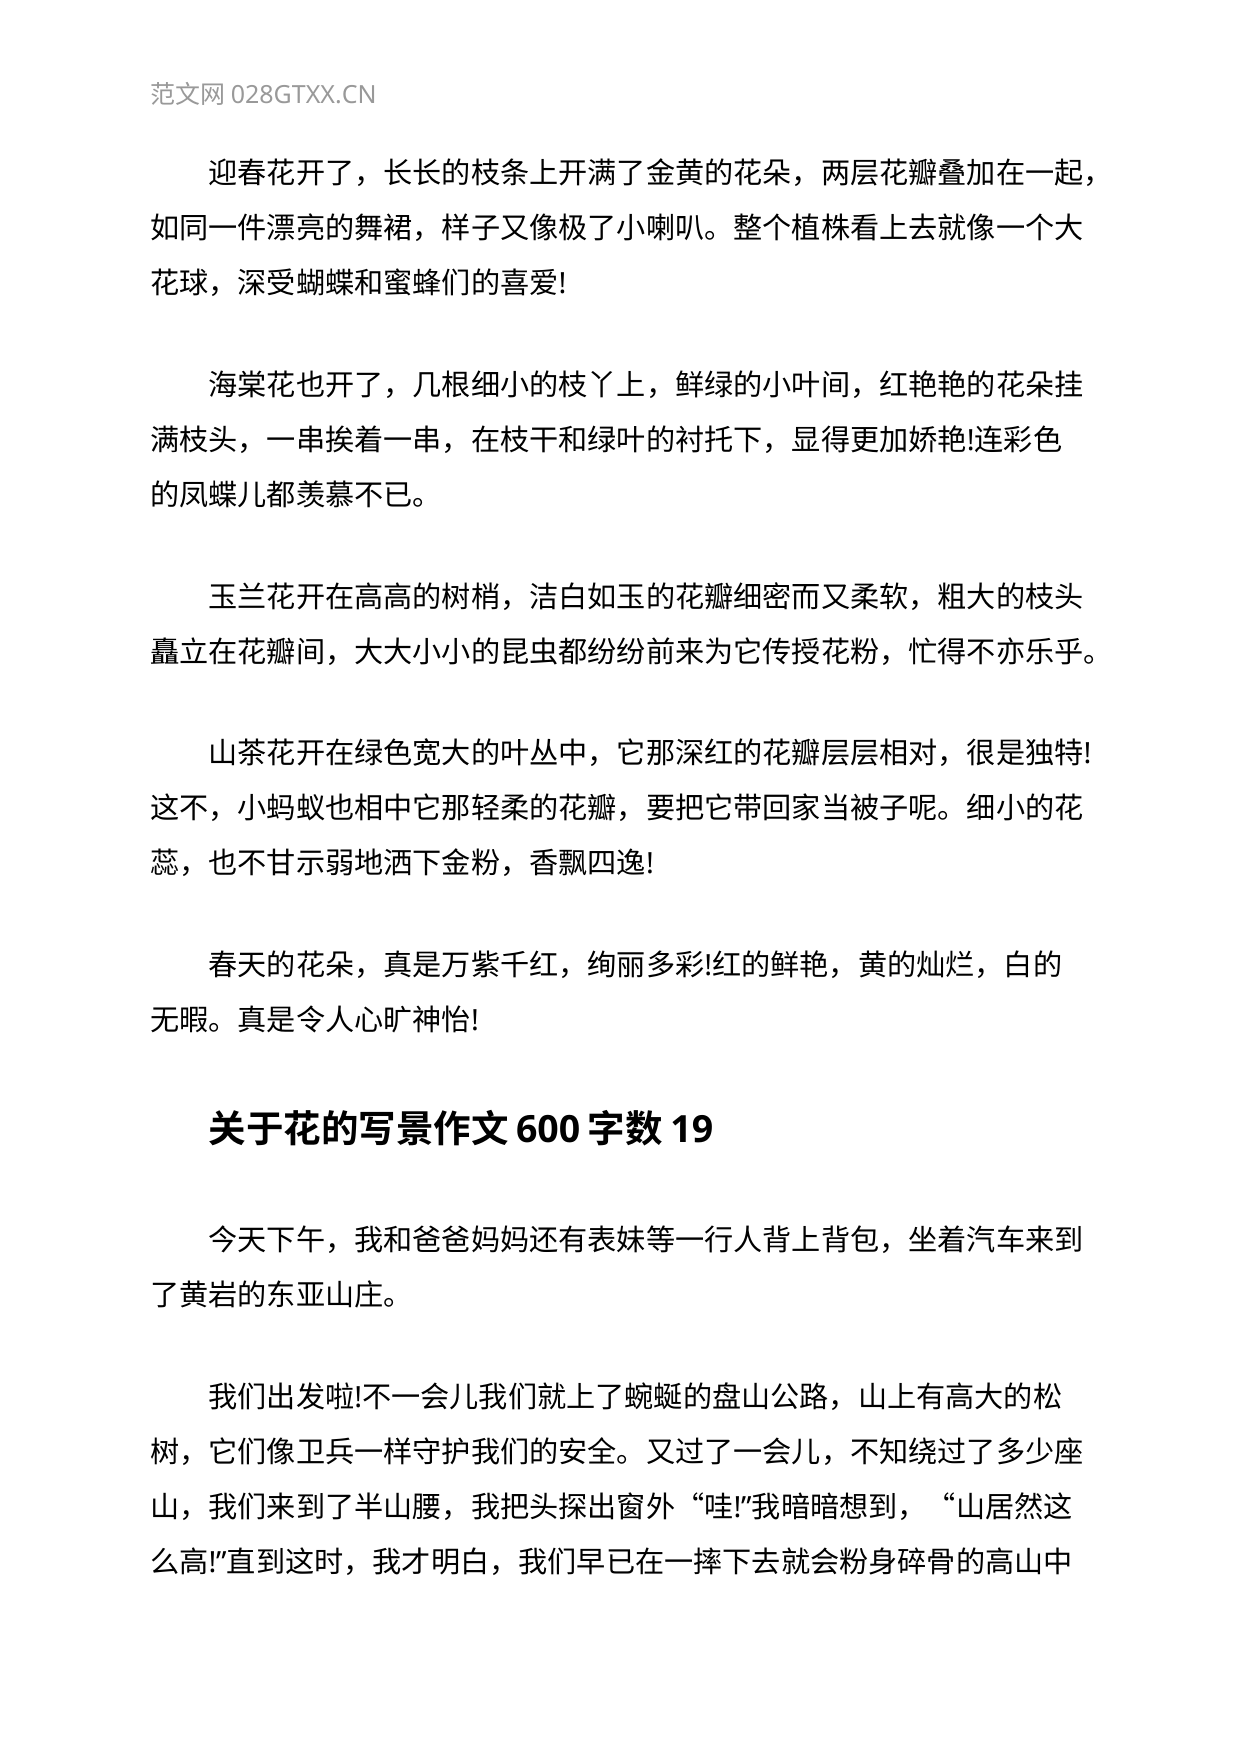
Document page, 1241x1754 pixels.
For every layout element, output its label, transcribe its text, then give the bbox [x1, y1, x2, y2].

text 山茶花开在绿色宽大的叶丛中，它那深红的花瓣层层相对，很是独特!这不，小蚂蚁也相中它那轻柔的花瓣，要把它带回家当被子呢。细小的花蕊，也不甘示弱地洒下金粉，香飘四逸! [150, 730, 1090, 882]
text 今天下午，我和爸爸妈妈还有表妹等一行人背上背包，坐着汽车来到了黄岩的东亚山庄。 [150, 1217, 1090, 1314]
text 春天的花朵，真是万紫千红，绚丽多彩!红的鲜艳，黄的灿烂，白的无暇。真是令人心旷神怡! [150, 942, 1090, 1039]
text 关于花的写景作文600字数19 [150, 1099, 1090, 1153]
text 迎春花开了，长长的枝条上开满了金黄的花朵，两层花瓣叠加在一起，如同一件漂亮的舞裙，样子又像极了小喇叭。整个植株看上去就像一个大花球，深受蝴蝶和蜜蜂们的喜爱! [150, 150, 1090, 302]
text 海棠花也开了，几根细小的枝丫上，鲜绿的小叶间，红艳艳的花朵挂满枝头，一串挨着一串，在枝干和绿叶的衬托下，显得更加娇艳!连彩色的凤蝶儿都羡慕不已。 [150, 362, 1090, 514]
text 玉兰花开在高高的树梢，洁白如玉的花瓣细密而又柔软，粗大的枝头矗立在花瓣间，大大小小的昆虫都纷纷前来为它传授花粉，忙得不亦乐乎。 [150, 573, 1090, 671]
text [150, 1373, 1090, 1581]
